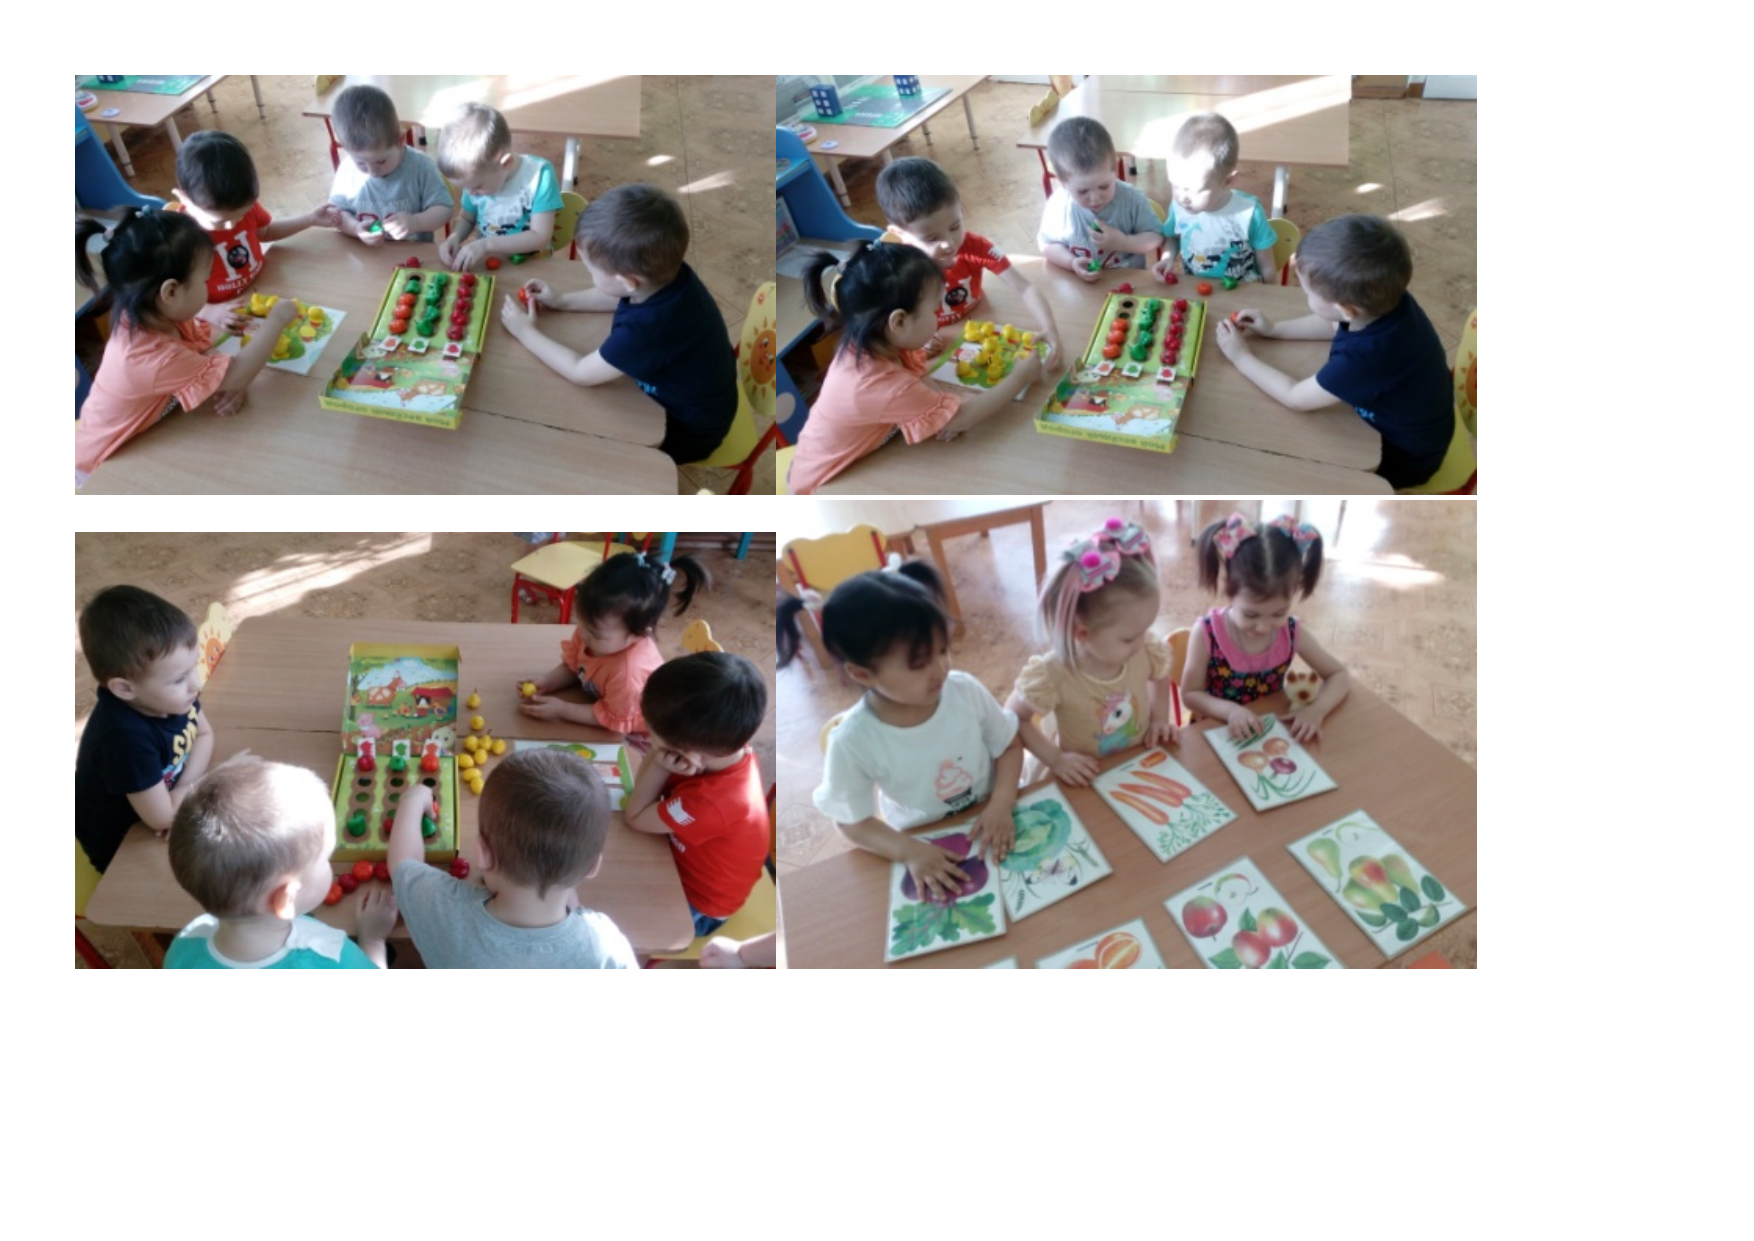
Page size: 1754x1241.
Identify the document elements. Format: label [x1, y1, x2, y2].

picture [75, 75, 1477, 495]
picture [75, 500, 1477, 969]
